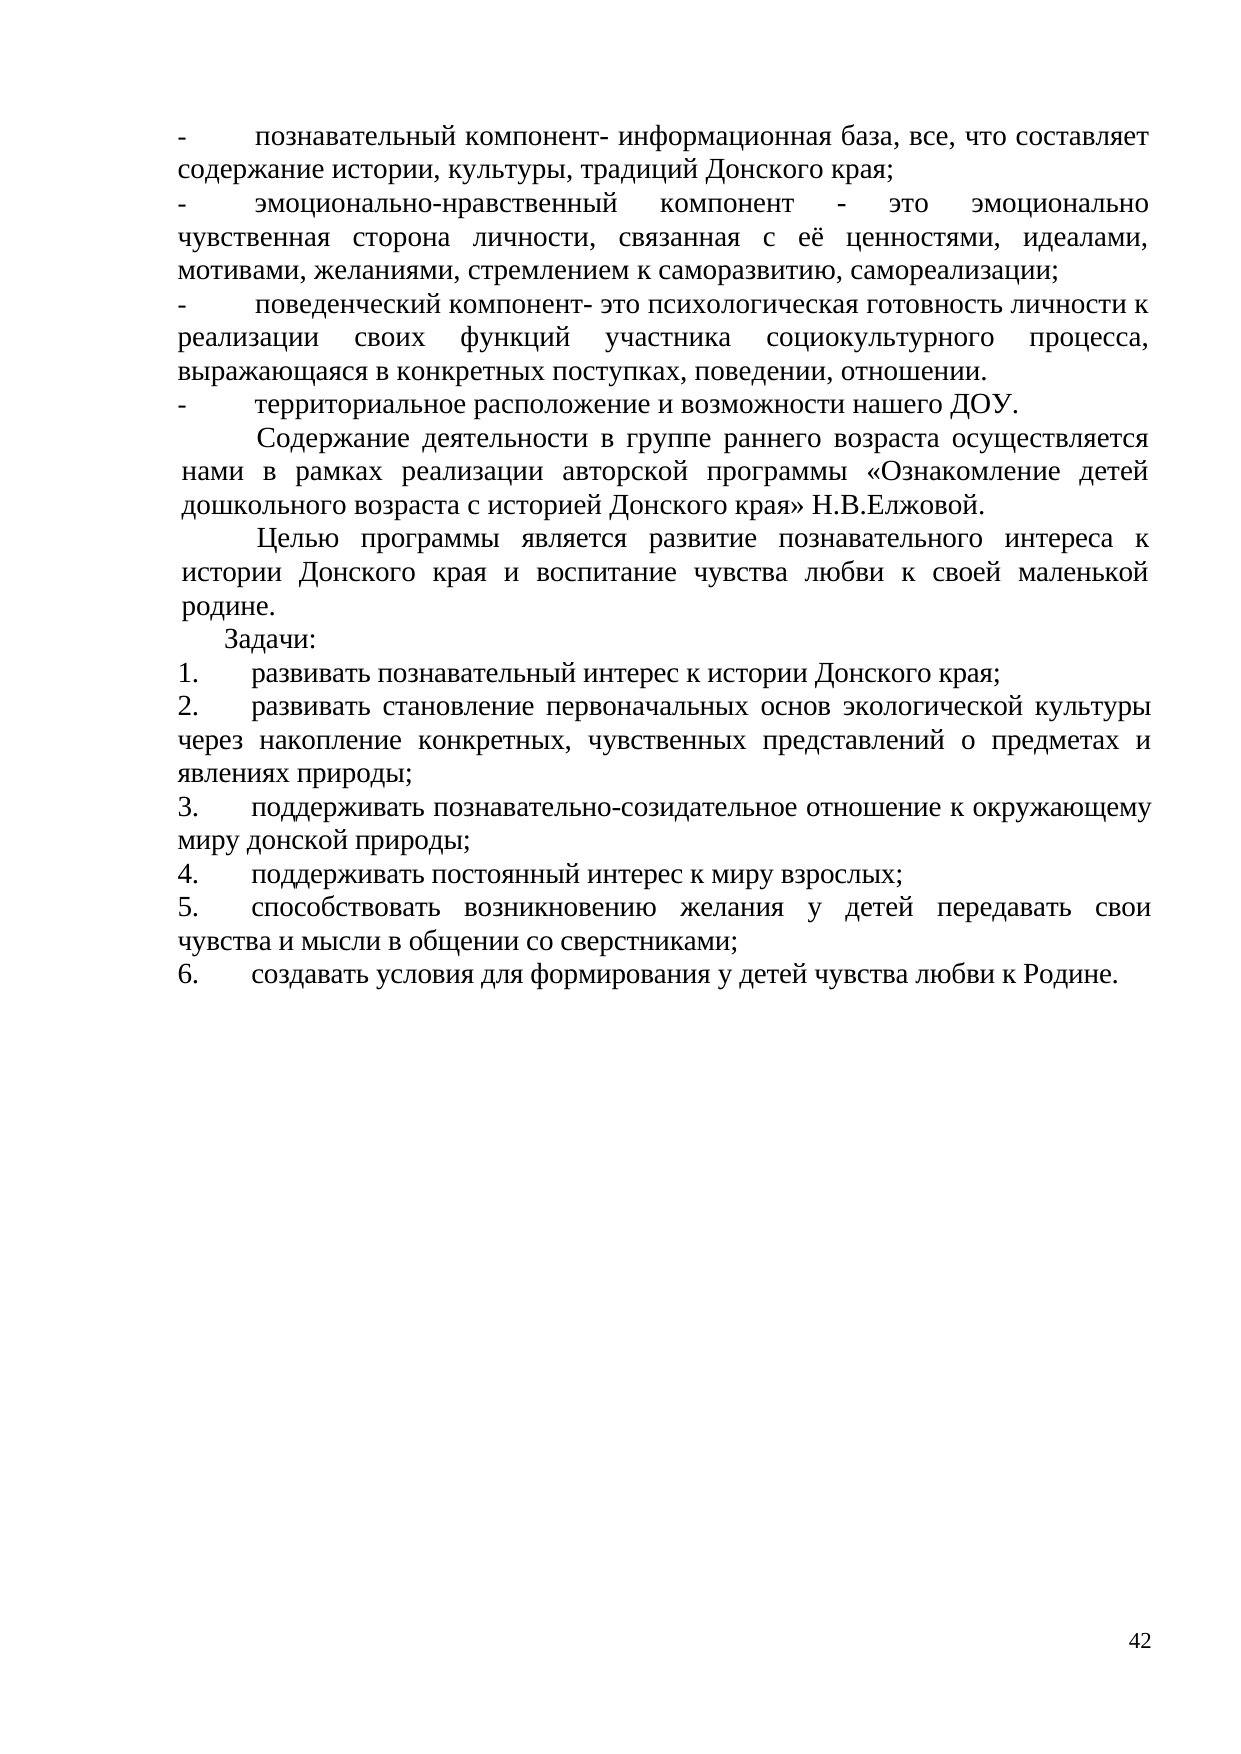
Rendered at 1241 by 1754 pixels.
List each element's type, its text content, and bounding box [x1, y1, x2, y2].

list познавательный компонент- информационная база, все, что составляет содержание истории, культуры, традиций Донского края; [177, 118, 1149, 185]
list развивать становление первоначальных основ экологической культуры через накопление конкретных, чувственных представлений о предметах и явлениях природы; [177, 688, 1152, 789]
list поддерживать познавательно-созидательное отношение к окружающему миру донской природы; [177, 789, 1152, 856]
list поведенческий компонент- это психологическая готовность личности к реализации своих функций участника социокультурного процесса, выражающаяся в конкретных поступках, поведении, отношении. [177, 286, 1149, 386]
text Задачи: [181, 621, 1152, 655]
list эмоционально-нравственный компонент - это эмоционально чувственная сторона личности, связанная с её ценностями, идеалами, мотивами, желаниями, стремлением к саморазвитию, самореализации; [177, 185, 1149, 286]
text Содержание деятельности в группе раннего возраста осуществляется нами в рамках реализации авторской программы «Ознакомление детей дошкольного возраста с историей Донского края» Н.В.Елжовой. [181, 420, 1149, 521]
list развивать познавательный интерес к истории Донского края; [177, 655, 1152, 688]
list поддерживать постоянный интерес к миру взрослых; [177, 856, 1152, 889]
list создавать условия для формирования у детей чувства любви к Родине. [177, 957, 1152, 990]
text Целью программы является развитие познавательного интереса к истории Донского края и воспитание чувства любви к своей маленькой родине. [181, 521, 1149, 621]
list способствовать возникновению желания у детей передавать свои чувства и мысли в общении со сверстниками; [177, 889, 1152, 957]
list территориальное расположение и возможности нашего ДОУ. [177, 386, 1152, 420]
